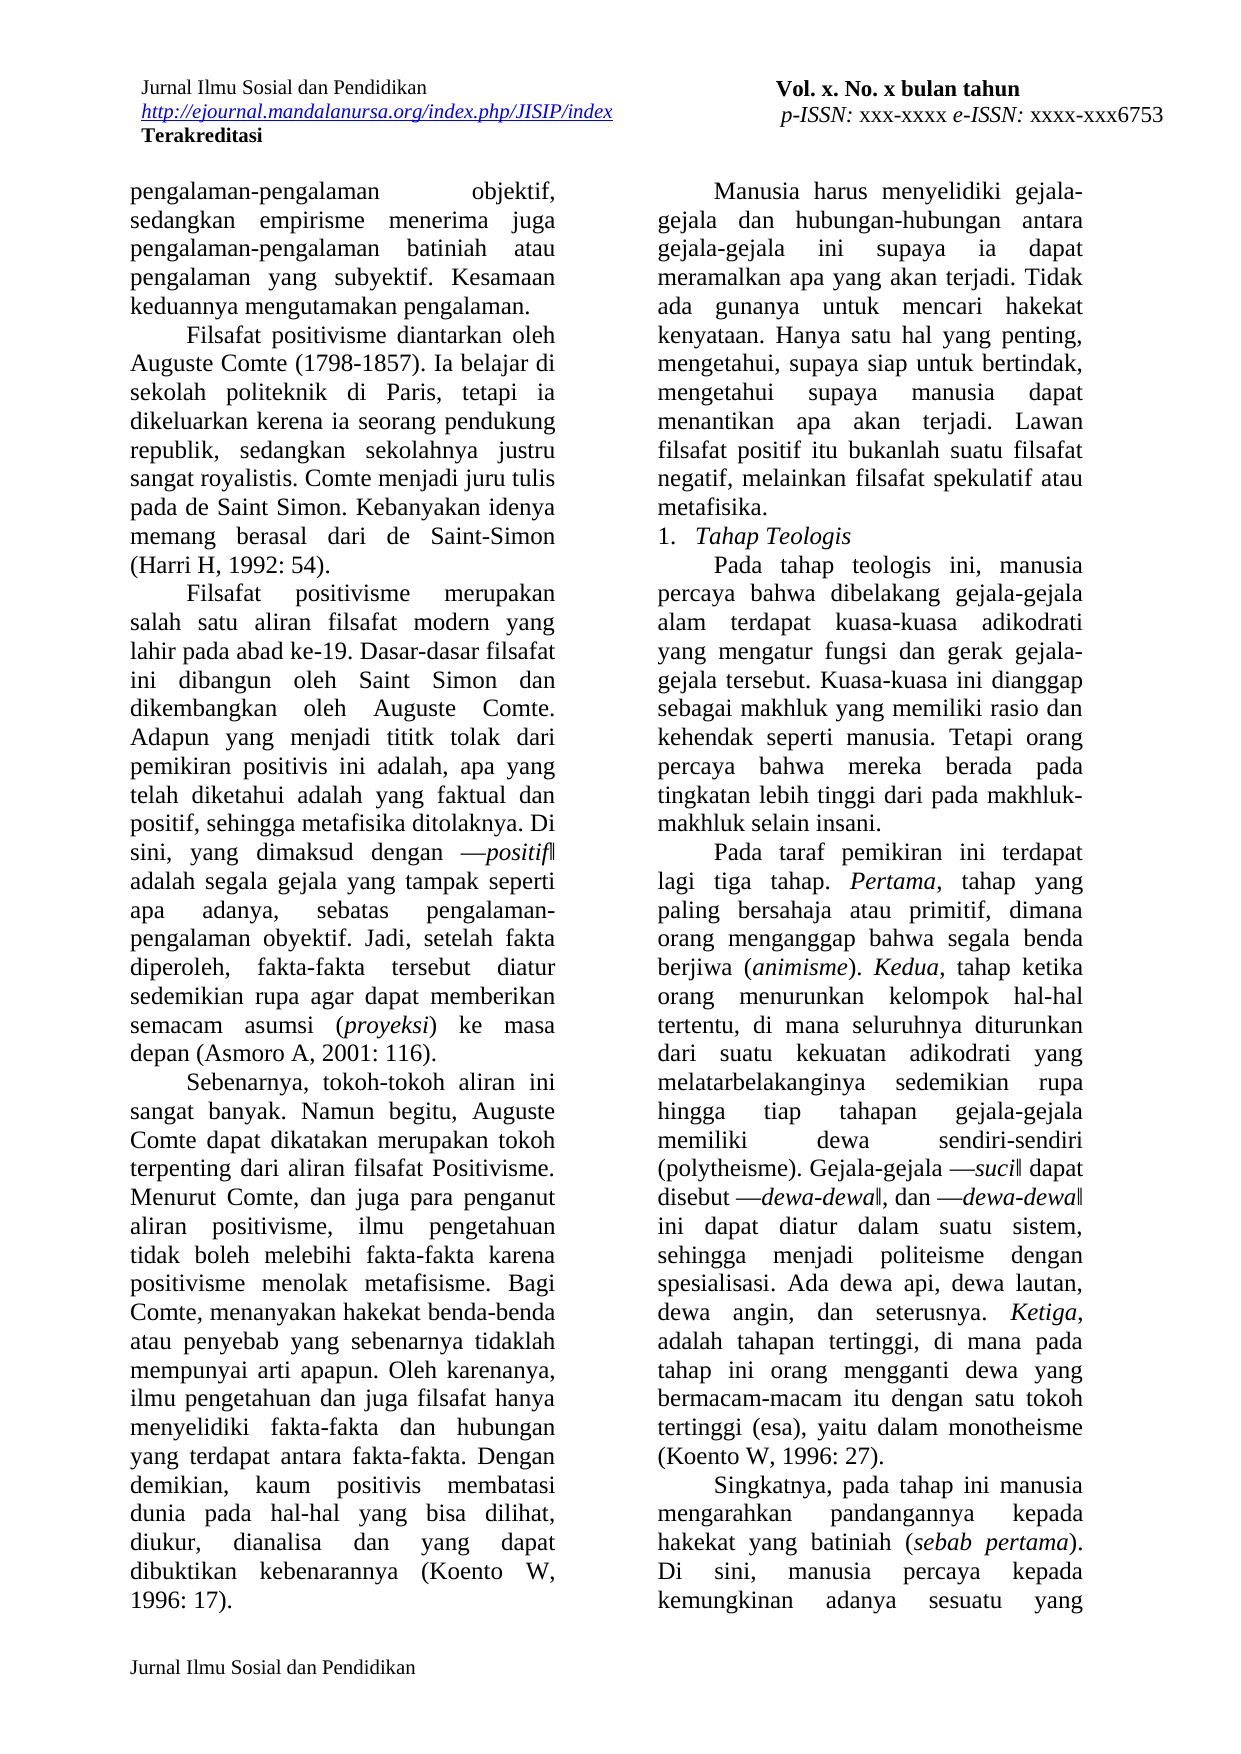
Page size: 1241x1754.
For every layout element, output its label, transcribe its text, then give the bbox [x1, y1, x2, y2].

text Pada taraf pemikiran ini terdapat lagi tiga tahap. Pertama, tahap yang paling bersahaja atau primitif, dimana orang menganggap bahwa segala benda berjiwa (animisme). Kedua, tahap ketika orang menurunkan kelompok hal-hal tertentu, di mana seluruhnya diturunkan dari suatu kekuatan adikodrati yang melatarbelakanginya sedemikian rupa hingga tiap tahapan gejala-gejala memiliki dewa sendiri-sendiri (polytheisme). Gejala-gejala ―suci‖ dapat disebut ―dewa-dewa‖, dan ―dewa-dewa‖ ini dapat diatur dalam suatu sistem, sehingga menjadi politeisme dengan spesialisasi. Ada dewa api, dewa lautan, dewa angin, dan seterusnya. Ketiga, adalah tahapan tertinggi, di mana pada tahap ini orang mengganti dewa yang bermacam-macam itu dengan satu tokoh tertinggi (esa), yaitu dalam monotheisme (Koento W, 1996: 27). [657, 837, 1083, 1470]
text Sebenarnya, tokoh-tokoh aliran ini sangat banyak. Namun begitu, Auguste Comte dapat dikatakan merupakan tokoh terpenting dari aliran filsafat Positivisme. Menurut Comte, dan juga para penganut aliran positivisme, ilmu pengetahuan tidak boleh melebihi fakta-fakta karena positivisme menolak metafisisme. Bagi Comte, menanyakan hakekat benda-benda atau penyebab yang sebenarnya tidaklah mempunyai arti apapun. Oleh karenanya, ilmu pengetahuan dan juga filsafat hanya menyelidiki fakta-fakta dan hubungan yang terdapat antara fakta-fakta. Dengan demikian, kaum positivis membatasi dunia pada hal-hal yang bisa dilihat, diukur, dianalisa dan yang dapat dibuktikan kebenarannya (Koento W, 1996: 17). [130, 1067, 555, 1613]
text Pada tahap teologis ini, manusia percaya bahwa dibelakang gejala-gejala alam terdapat kuasa-kuasa adikodrati yang mengatur fungsi dan gerak gejala-gejala tersebut. Kuasa-kuasa ini dianggap sebagai makhluk yang memiliki rasio dan kehendak seperti manusia. Tetapi orang percaya bahwa mereka berada pada tingkatan lebih tinggi dari pada makhluk-makhluk selain insani. [657, 550, 1083, 837]
text Filsafat positivisme diantarkan oleh Auguste Comte (1798-1857). Ia belajar di sekolah politeknik di Paris, tetapi ia dikeluarkan kerena ia seorang pendukung republik, sedangkan sekolahnya justru sangat royalistis. Comte menjadi juru tulis pada de Saint Simon. Kebanyakan idenya memang berasal dari de Saint-Simon (Harri H, 1992: 54). [130, 320, 555, 578]
text Manusia harus menyelidiki gejala-gejala dan hubungan-hubungan antara gejala-gejala ini supaya ia dapat meramalkan apa yang akan terjadi. Tidak ada gunanya untuk mencari hakekat kenyataan. Hanya satu hal yang penting, mengetahui, supaya siap untuk bertindak, mengetahui supaya manusia dapat menantikan apa akan terjadi. Lawan filsafat positif itu bukanlah suatu filsafat negatif, melainkan filsafat spekulatif atau metafisika. [657, 176, 1083, 521]
list Tahap Teologis [657, 521, 1110, 550]
text Filsafat positivisme merupakan salah satu aliran filsafat modern yang lahir pada abad ke-19. Dasar-dasar filsafat ini dibangun oleh Saint Simon dan dikembangkan oleh Auguste Comte. Adapun yang menjadi tititk tolak dari pemikiran positivis ini adalah, apa yang telah diketahui adalah yang faktual dan positif, sehingga metafisika ditolaknya. Di sini, yang dimaksud dengan ―positif‖ adalah segala gejala yang tampak seperti apa adanya, sebatas pengalaman-pengalaman obyektif. Jadi, setelah fakta diperoleh, fakta-fakta tersebut diatur sedemikian rupa agar dapat memberikan semacam asumsi (proyeksi) ke masa depan (Asmoro A, 2001: 116). [130, 578, 555, 1067]
